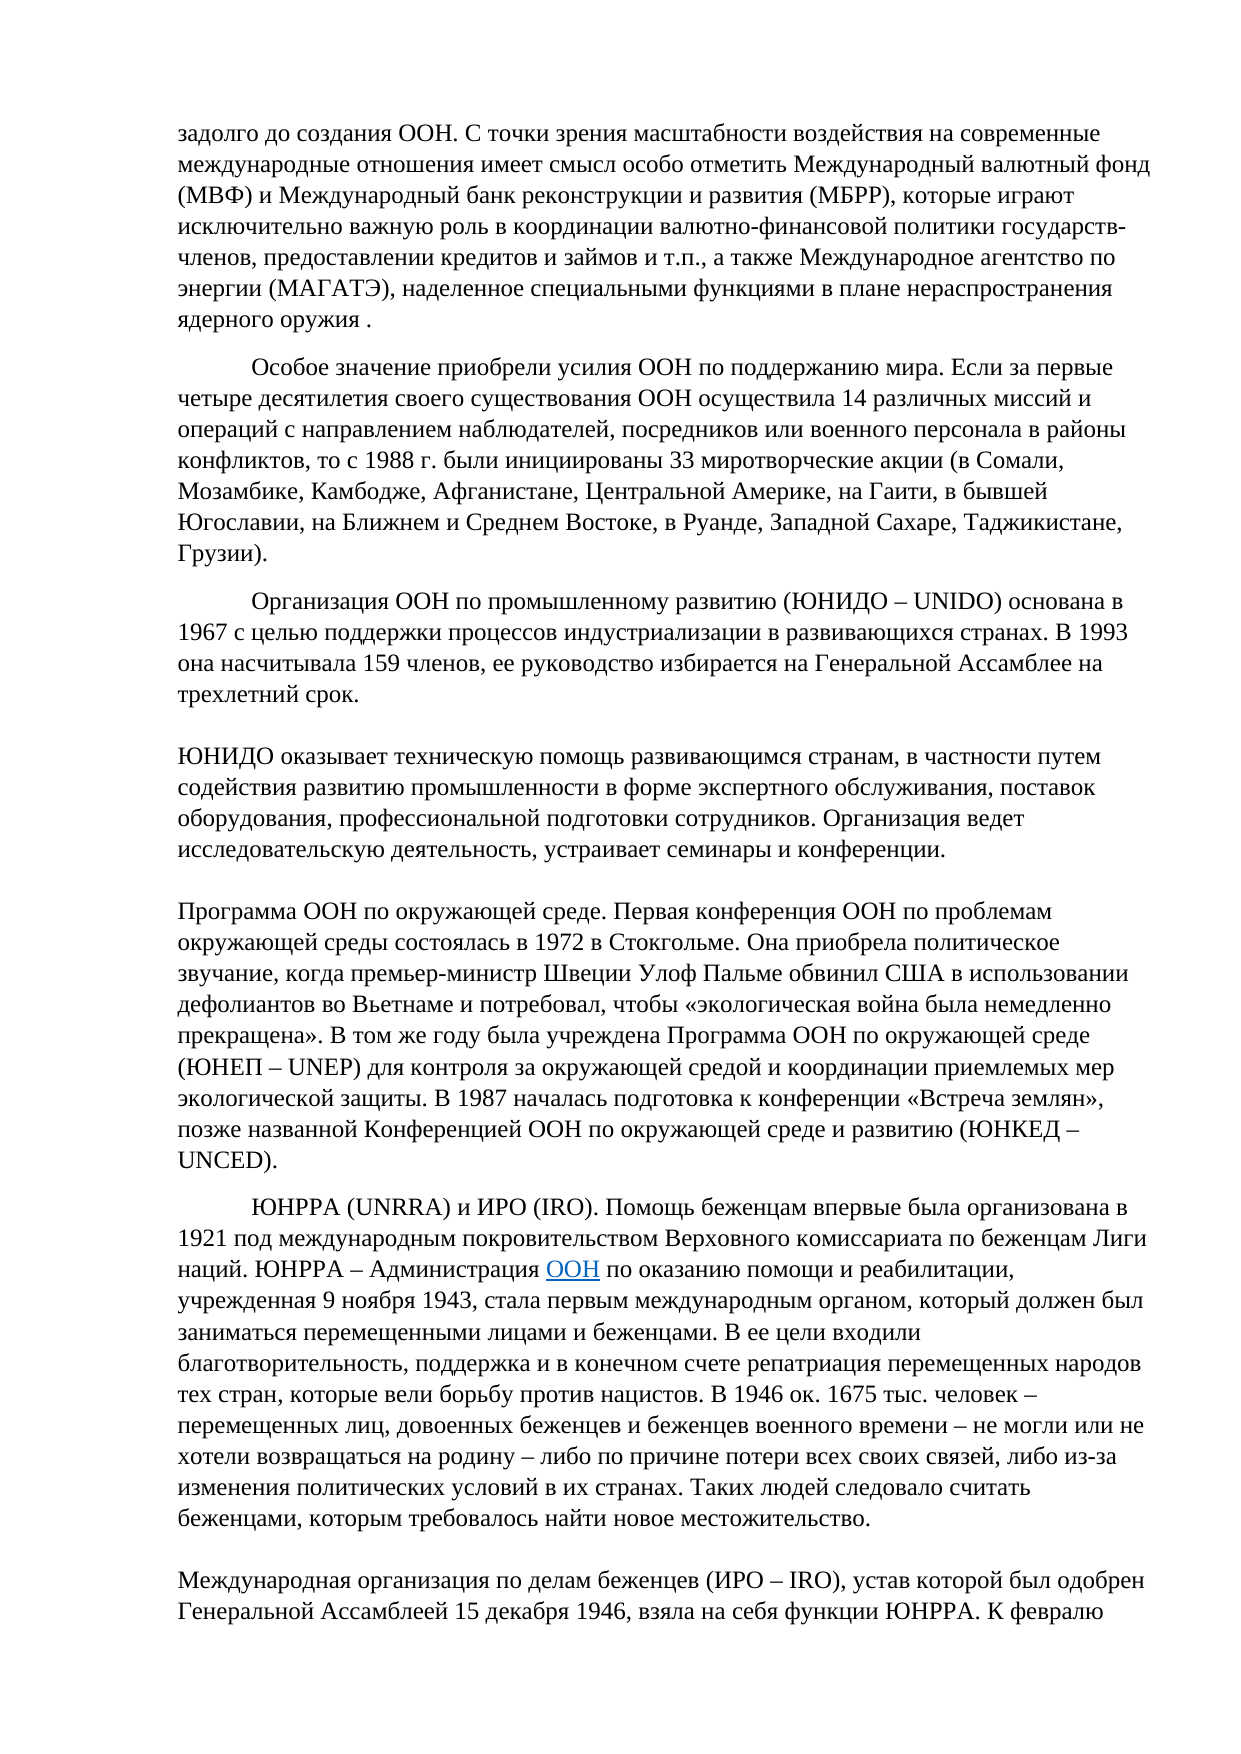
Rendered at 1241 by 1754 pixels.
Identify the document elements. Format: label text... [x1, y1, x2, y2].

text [177, 1192, 1152, 1625]
text Особое значение приобрели усилия ООН по поддержанию мира. Если за первые четыре десятилетия своего существования ООН осуществила 14 различных миссий и операций с направлением наблюдателей, посредников или военного персонала в районы конфликтов, то с 1988 г. были инициированы 33 миротворческие акции (в Сомали, Мозамбике, Камбодже, Афганистане, Центральной Америке, на Гаити, в бывшей Югославии, на Ближнем и Среднем Востоке, в Руанде, Западной Сахаре, Таджикистане, Грузии). [177, 352, 1152, 567]
text Организация ООН по промышленному развитию (ЮНИДО – UNIDO) основана в 1967 с целью поддержки процессов индустриализации в развивающихся странах. В 1993 она насчитывала 159 членов, ее руководство избирается на Генеральной Ассамблее на трехлетний срок. ЮНИДО оказывает техническую помощь развивающимся странам, в частности путем содействия развитию промышленности в форме экспертного обслуживания, поставок оборудования, профессиональной подготовки сотрудников. Организация ведет исследовательскую деятельность, устраивает семинары и конференции. Программа ООН по окружающей среде. Первая конференция ООН по проблемам окружающей среды состоялась в 1972 в Стокгольме. Она приобрела политическое звучание, когда премьер-министр Швеции Улоф Пальме обвинил США в использовании дефолиантов во Вьетнаме и потребовал, чтобы «экологическая война была немедленно прекращена». В том же году была учреждена Программа ООН по окружающей среде (ЮНЕП – UNEP) для контроля за окружающей средой и координации приемлемых мер экологической защиты. В 1987 началась подготовка к конференции «Встреча землян», позже названной Конференцией ООН по окружающей среде и развитию (ЮНКЕД – UNCED). [177, 586, 1152, 1173]
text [177, 118, 1152, 333]
